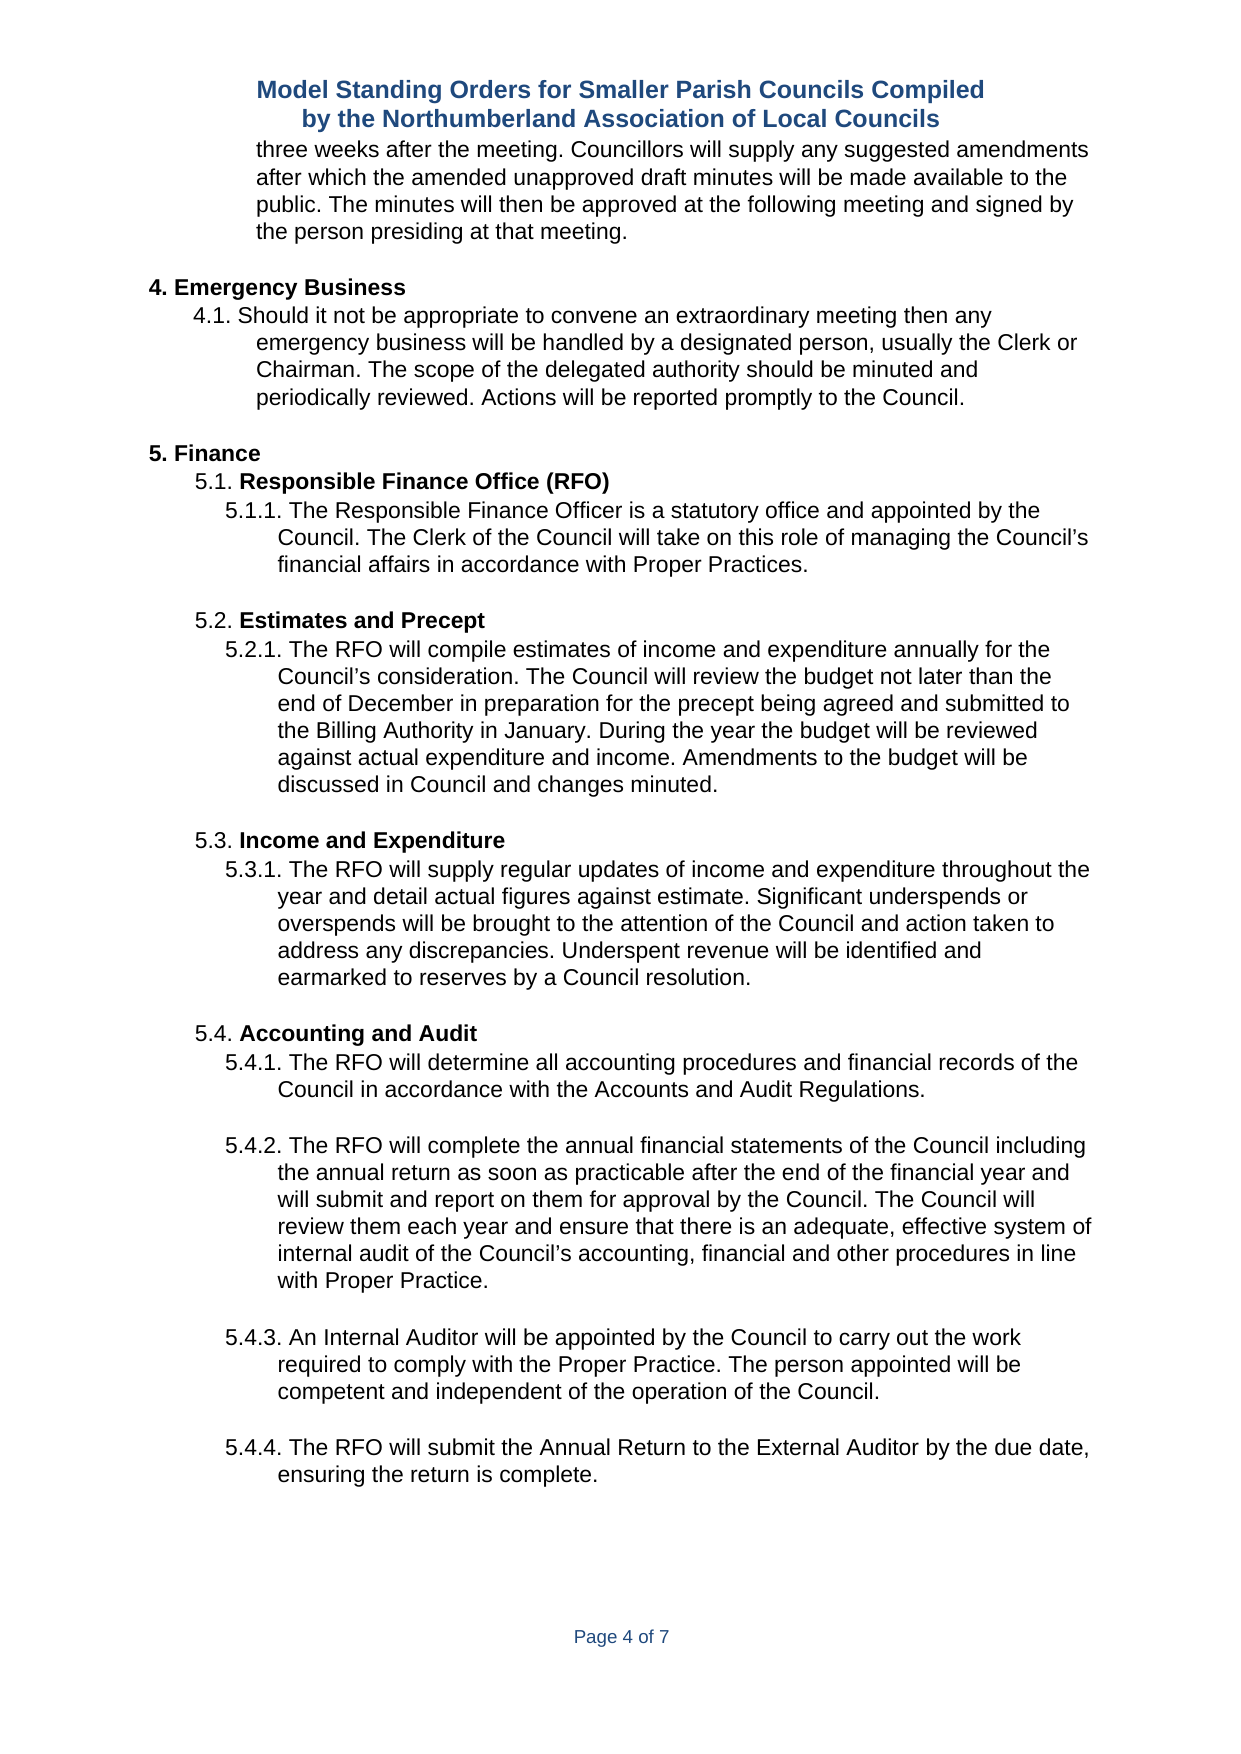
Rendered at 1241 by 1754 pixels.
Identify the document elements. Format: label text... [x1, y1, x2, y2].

text 5.1.1. The Responsible Finance Officer is a statutory office and appointed by the [225, 497, 1092, 523]
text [193, 136, 1092, 244]
text 5.2.1. The RFO will compile estimates of income and expenditure annually for the Council’s consideration. The Council will review the budget not later than the end of December in preparation for the precept being agreed and submitted to the Billing Authority in January. During the year the budget will be reviewed against actual expenditure and income. Amendments to the budget will be discussed in Council and changes minuted. [225, 636, 1092, 798]
subtitle 5.2. Estimates and Precept [194, 607, 1092, 634]
text 5.4.3. An Internal Auditor will be appointed by the Council to carry out the work required to comply with the Proper Practice. The person appointed will be competent and independent of the operation of the Council. [225, 1323, 1092, 1404]
text 5.4.4. The RFO will submit the Annual Return to the External Auditor by the due date, ensuring the return is complete. [225, 1434, 1092, 1487]
text 4.1. Should it not be appropriate to convene an extraordinary meeting then any emergency business will be handled by a designated person, usually the Clerk or Chairman. The scope of the delegated authority should be minuted and periodically reviewed. Actions will be reported promptly to the Council. [193, 302, 1092, 410]
text Council. The Clerk of the Council will take on this role of managing the Council’s financial affairs in accordance with Proper Practices. [277, 524, 1092, 578]
text 5.3.1. The RFO will supply regular updates of income and expenditure throughout the year and detail actual figures against estimate. Significant underspends or overspends will be brought to the attention of the Council and action taken to address any discrepancies. Underspent revenue will be identified and earmarked to reserves by a Council resolution. [225, 856, 1092, 991]
text 5.4.2. The RFO will complete the annual financial statements of the Council including the annual return as soon as practicable after the end of the financial year and will submit and report on them for approval by the Council. The Council will review them each year and ensure that there is an adequate, effective system of internal audit of the Council’s accounting, financial and other procedures in line with Proper Practice. [225, 1132, 1092, 1294]
subtitle 5.3. Income and Expenditure [194, 827, 1092, 854]
text 5.4.1. The RFO will determine all accounting procedures and financial records of the Council in accordance with the Accounts and Audit Regulations. [225, 1049, 1092, 1102]
subtitle 5.1. Responsible Finance Office (RFO) [194, 468, 1092, 494]
subtitle 5. Finance [148, 439, 1092, 466]
subtitle 5.4. Accounting and Audit [194, 1020, 1092, 1047]
subtitle 4. Emergency Business [148, 274, 1092, 300]
